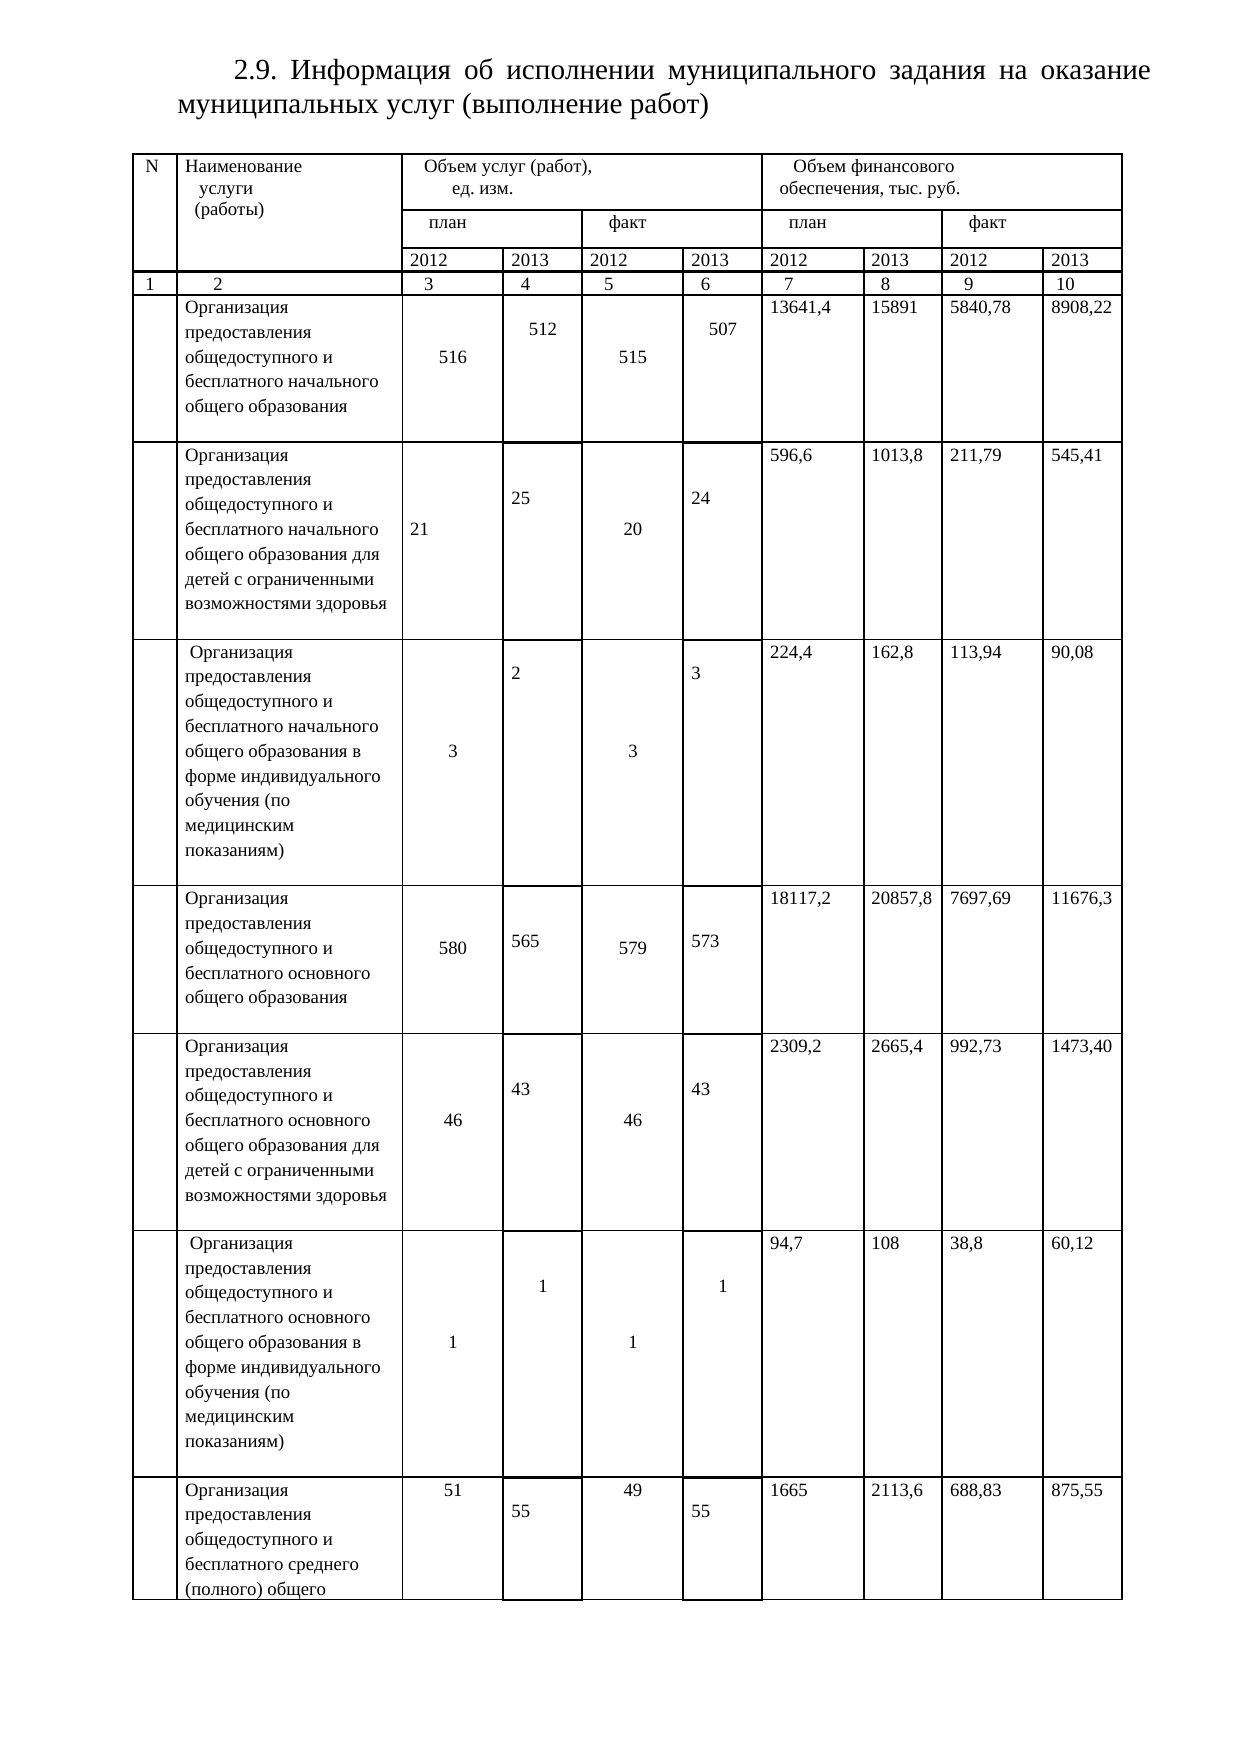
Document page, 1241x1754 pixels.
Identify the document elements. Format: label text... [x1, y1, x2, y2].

table_cell 46 [403, 1034, 502, 1230]
table_cell 1 [583, 1231, 682, 1476]
table_cell 573 [684, 887, 761, 1033]
table_cell 1 [403, 1231, 502, 1476]
table_cell 8908,22 [1044, 296, 1121, 441]
table_cell [134, 296, 176, 441]
table_cell факт [943, 211, 1121, 247]
table_cell 224,4 [763, 640, 863, 885]
table_cell 2113,6 [865, 1478, 941, 1599]
table_cell 90,08 [1044, 640, 1121, 885]
table_cell 211,79 [943, 443, 1042, 638]
table_cell [134, 443, 176, 638]
table_cell [134, 1034, 176, 1230]
table_cell 8 [865, 273, 941, 294]
table_cell 10 [1044, 273, 1121, 294]
table_cell 5840,78 [943, 296, 1042, 441]
table_cell 565 [504, 887, 581, 1033]
table_cell 688,83 [943, 1478, 1042, 1599]
table_cell 113,94 [943, 640, 1042, 885]
table_cell 1 [134, 273, 176, 294]
table_cell 20857,8 [865, 886, 941, 1033]
table_cell 49 [583, 1478, 682, 1599]
table_cell 1013,8 [865, 443, 941, 638]
table_cell 11676,3 [1044, 886, 1121, 1033]
table_cell Организация предоставления общедоступного и бесплатного основного общего образования для детей с ограниченными возможностями здоровья [178, 1034, 402, 1230]
table_cell 875,55 [1044, 1478, 1121, 1599]
table_cell 25 [504, 444, 581, 638]
table_cell 2 [178, 273, 401, 294]
table_cell 43 [684, 1035, 761, 1230]
table_cell 507 [684, 296, 761, 441]
table_cell 21 [403, 443, 502, 638]
table_cell 516 [403, 296, 502, 441]
table_cell 2013 [504, 249, 581, 270]
table_cell 5 [583, 273, 682, 294]
table_cell 94,7 [763, 1231, 863, 1476]
table_cell 7 [763, 273, 863, 294]
table_cell 162,8 [865, 640, 941, 885]
table_cell 3 [583, 640, 682, 885]
table_header Объем финансового обеспечения, тыс. руб. [763, 155, 1121, 209]
table_cell Организация предоставления общедоступного и бесплатного начального общего образования [178, 296, 402, 441]
table_cell 2012 [943, 249, 1042, 270]
table_cell 55 [684, 1479, 761, 1599]
table_cell 7697,69 [943, 886, 1042, 1033]
table_cell 2012 [763, 249, 863, 270]
table_cell 512 [504, 296, 581, 441]
table_header Объем услуг (работ), ед. изм. [403, 155, 761, 209]
table_cell 108 [865, 1231, 941, 1476]
table_cell 43 [504, 1035, 581, 1230]
table_cell 2013 [1044, 249, 1121, 270]
table_cell [134, 640, 176, 885]
table_cell 1 [504, 1232, 581, 1476]
table_cell 2012 [583, 249, 682, 270]
table_cell 2665,4 [865, 1034, 941, 1230]
table_cell [134, 886, 176, 1033]
table_cell план [763, 211, 941, 247]
table_cell Организация предоставления общедоступного и бесплатного начального общего образования для детей с ограниченными возможностями здоровья [178, 443, 402, 638]
table_header Наименование услуги (работы) [178, 155, 401, 270]
table_cell 15891 [865, 296, 941, 441]
table_cell 55 [504, 1479, 581, 1599]
table_cell факт [583, 211, 761, 247]
table_cell 51 [403, 1478, 502, 1599]
table_cell 9 [943, 273, 1042, 294]
table_cell 3 [403, 640, 502, 885]
table_cell 3 [684, 641, 761, 885]
table_cell 18117,2 [763, 886, 863, 1033]
table_cell 6 [684, 273, 761, 294]
table_cell 20 [583, 443, 682, 638]
table_cell 1473,40 [1044, 1034, 1121, 1230]
table_cell [134, 1231, 176, 1476]
table_cell 992,73 [943, 1034, 1042, 1230]
table_cell 596,6 [763, 443, 863, 638]
table_cell 545,41 [1044, 443, 1121, 638]
table_cell Организация предоставления общедоступного и бесплатного основного общего образования в форме индивидуального обучения (по медицинским показаниям) [178, 1231, 402, 1476]
table_cell 4 [504, 273, 581, 294]
table_header N [134, 155, 176, 270]
table_cell 2012 [403, 249, 502, 270]
table_cell 24 [684, 444, 761, 638]
table_cell 13641,4 [763, 296, 863, 441]
table_cell 2309,2 [763, 1034, 863, 1230]
table_cell 579 [583, 886, 682, 1033]
table_cell 1 [684, 1232, 761, 1476]
table_cell 38,8 [943, 1231, 1042, 1476]
table_cell план [403, 211, 581, 247]
table_cell 1665 [763, 1478, 863, 1599]
table_cell 46 [583, 1034, 682, 1230]
table_cell 3 [403, 273, 502, 294]
table_cell 515 [583, 296, 682, 441]
table_cell [134, 1478, 176, 1599]
table_cell Организация предоставления общедоступного и бесплатного основного общего образования [178, 886, 402, 1033]
table_cell 2 [504, 641, 581, 885]
table_cell 60,12 [1044, 1231, 1121, 1476]
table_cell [178, 1478, 402, 1599]
table_cell Организация предоставления общедоступного и бесплатного начального общего образования в форме индивидуального обучения (по медицинским показаниям) [178, 640, 402, 885]
text 2.9. Информация об исполнении муниципального задания на оказание муниципальных услуг (выполнение работ) [177, 52, 1152, 119]
table_cell 2013 [684, 249, 761, 270]
table_cell 2013 [865, 249, 941, 270]
table_cell 580 [403, 886, 502, 1033]
